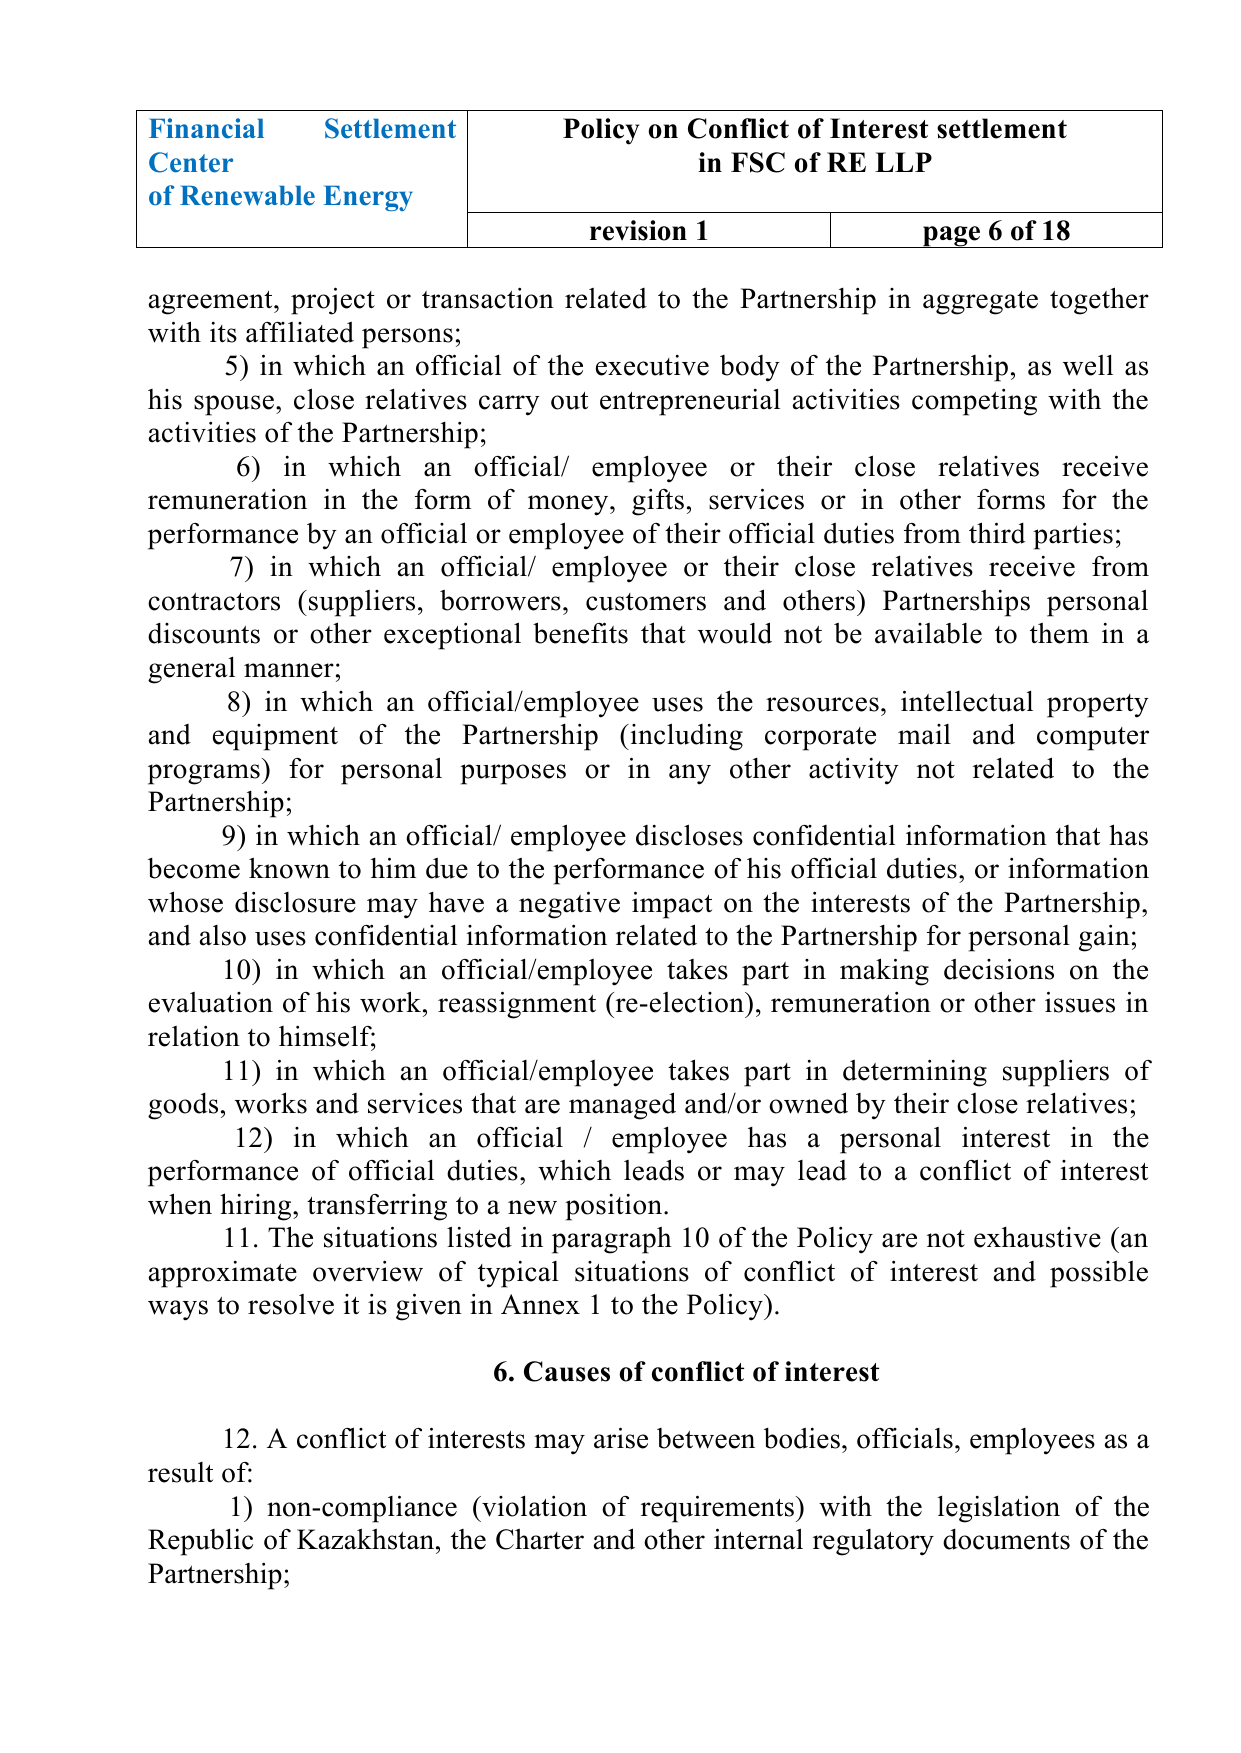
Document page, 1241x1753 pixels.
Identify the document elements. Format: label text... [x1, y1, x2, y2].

text 5) in which an official of the executive body of the Partnership, as well as his spouse, close relatives carry out entrepreneurial activities competing with the activities of the Partnership; [148, 348, 1152, 449]
table_cell revision 1 [468, 213, 830, 247]
text 6) in which an official/ employee or their close relatives receive remuneration in the form of money, gifts, services or in other forms for the performance by an official or employee of their official duties from third parties; [148, 449, 1152, 549]
text 9) in which an official/ employee discloses confidential information that has become known to him due to the performance of his official duties, or information whose disclosure may have a negative impact on the interests of the Partnership, and also uses confidential information related to the Partnership for personal gain; [148, 818, 1152, 952]
text 6. Causes of conflict of interest [148, 1354, 1152, 1388]
text 8) in which an official/employee uses the resources, intellectual property and equipment of the Partnership (including corporate mail and computer programs) for personal purposes or in any other activity not related to the Partnership; [148, 684, 1152, 818]
text 10) in which an official/employee takes part in making decisions on the evaluation of his work, reassignment (re-election), remuneration or other issues in relation to himself; [148, 952, 1152, 1053]
table_cell page 6 of 18 [831, 213, 1162, 247]
text agreement, project or transaction related to the Partnership in aggregate together with its affiliated persons; [148, 281, 1152, 348]
text 12) in which an official / employee has a personal interest in the performance of official duties, which leads or may lead to a conflict of interest when hiring, transferring to a new position. [148, 1120, 1152, 1220]
text 11. The situations listed in paragraph 10 of the Policy are not exhaustive (an approximate overview of typical situations of conflict of interest and possible ways to resolve it is given in Annex 1 to the Policy). [148, 1220, 1152, 1321]
table_header Financial Settlement Center of Renewable Energy [137, 111, 467, 247]
table_header Policy on Conflict of Interest settlement in FSC of RE LLP [468, 111, 1162, 212]
text 1) non-compliance (violation of requirements) with the legislation of the Republic of Kazakhstan, the Charter and other internal regulatory documents of the Partnership; [148, 1489, 1152, 1589]
text 12. A conflict of interests may arise between bodies, officials, employees as a result of: [148, 1422, 1152, 1489]
text 7) in which an official/ employee or their close relatives receive from contractors (suppliers, borrowers, customers and others) Partnerships personal discounts or other exceptional benefits that would not be available to them in a general manner; [148, 549, 1152, 684]
text 11) in which an official/employee takes part in determining suppliers of goods, works and services that are managed and/or owned by their close relatives; [148, 1053, 1152, 1120]
